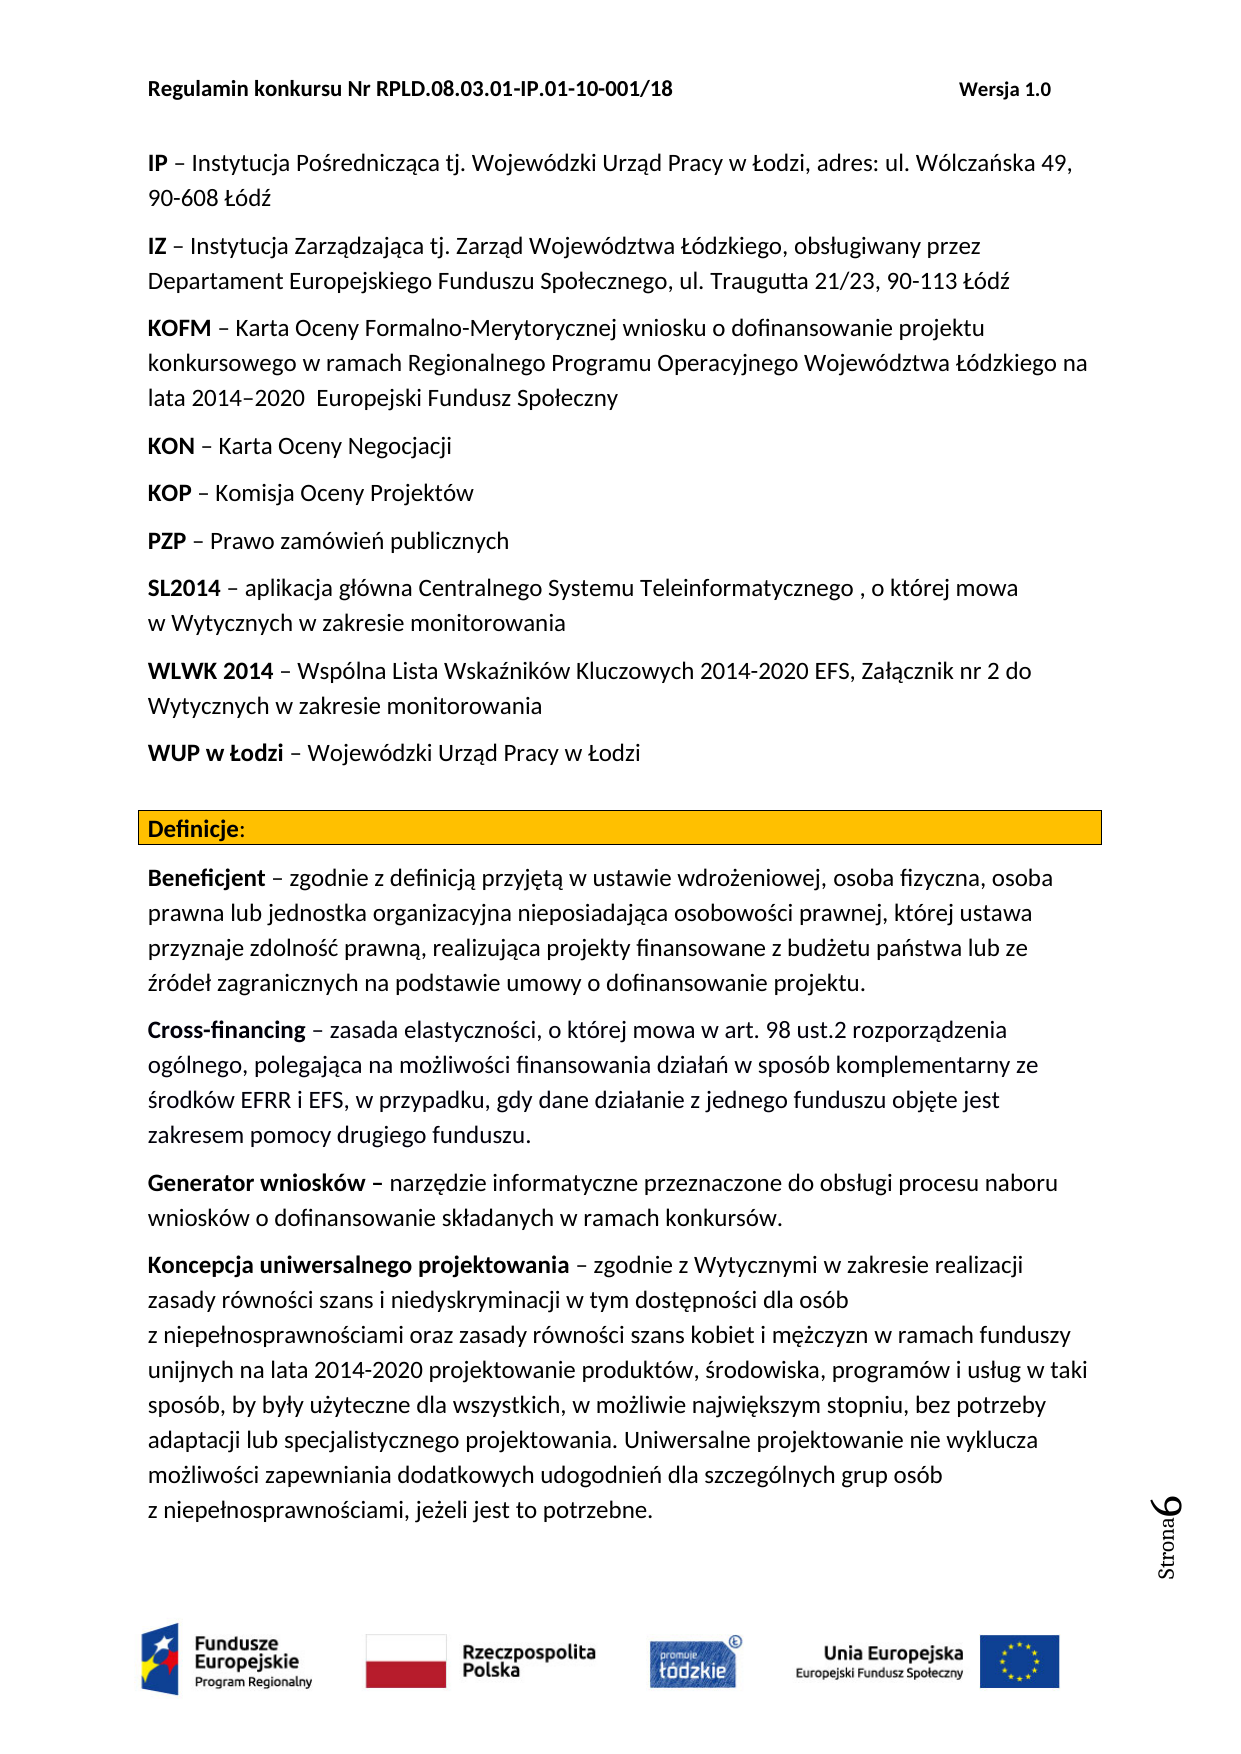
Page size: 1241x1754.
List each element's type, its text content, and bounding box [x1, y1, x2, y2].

text SL2014 – aplikacja główna Centralnego Systemu Teleinformatycznego , o której mowa w Wytycznych w zakresie monitorowania [148, 573, 1093, 638]
text WUP w Łodzi – Wojewódzki Urząd Pracy w Łodzi [148, 738, 1093, 768]
text Generator wniosków – narzędzie informatyczne przeznaczone do obsługi procesu naboru wniosków o dofinansowanie składanych w ramach konkursów. [148, 1167, 1093, 1232]
picture [53, 1561, 1105, 1751]
text KOFM – Karta Oceny Formalno-Merytorycznej wniosku o dofinansowanie projektu konkursowego w ramach Regionalnego Programu Operacyjnego Województwa Łódzkiego na lata 2014–2020 Europejski Fundusz Społeczny [148, 313, 1093, 413]
text PZP – Prawo zamówień publicznych [148, 525, 1093, 556]
text Cross-financing – zasada elastyczności, o której mowa w art. 98 ust.2 rozporządzenia ogólnego, polegająca na możliwości finansowania działań w sposób komplementarny ze środków EFRR i EFS, w przypadku, gdy dane działanie z jednego funduszu objęte jest zakresem pomocy drugiego funduszu. [148, 1014, 1093, 1150]
text KOP – Komisja Oceny Projektów [148, 478, 1093, 508]
text Koncepcja uniwersalnego projektowania – zgodnie z Wytycznymi w zakresie realizacji zasady równości szans i niedyskryminacji w tym dostępności dla osób z niepełnosprawnościami oraz zasady równości szans kobiet i mężczyzn w ramach funduszy unijnych na lata 2014-2020 projektowanie produktów, środowiska, programów i usług w taki sposób, by były użyteczne dla wszystkich, w możliwie największym stopniu, bez potrzeby adaptacji lub specjalistycznego projektowania. Uniwersalne projektowanie nie wyklucza możliwości zapewniania dodatkowych udogodnień dla szczególnych grup osób z niepełnosprawnościami, jeżeli jest to potrzebne. [148, 1249, 1093, 1525]
text KON – Karta Oceny Negocjacji [148, 430, 1093, 461]
text Definicje: [139, 811, 1101, 844]
text WLWK 2014 – Wspólna Lista Wskaźników Kluczowych 2014-2020 EFS, Załącznik nr 2 do Wytycznych w zakresie monitorowania [148, 655, 1093, 721]
text Beneficjent – zgodnie z definicją przyjętą w ustawie wdrożeniowej, osoba fizyczna, osoba prawna lub jednostka organizacyjna nieposiadająca osobowości prawnej, której ustawa przyznaje zdolność prawną, realizująca projekty finansowane z budżetu państwa lub ze źródeł zagranicznych na podstawie umowy o dofinansowanie projektu. [148, 862, 1093, 997]
text IZ – Instytucja Zarządzająca tj. Zarząd Województwa Łódzkiego, obsługiwany przez Departament Europejskiego Funduszu Społecznego, ul. Traugutta 21/23, 90-113 Łódź [148, 230, 1093, 296]
text IP – Instytucja Pośrednicząca tj. Wojewódzki Urząd Pracy w Łodzi, adres: ul. Wólczańska 49, 90-608 Łódź [148, 148, 1093, 213]
